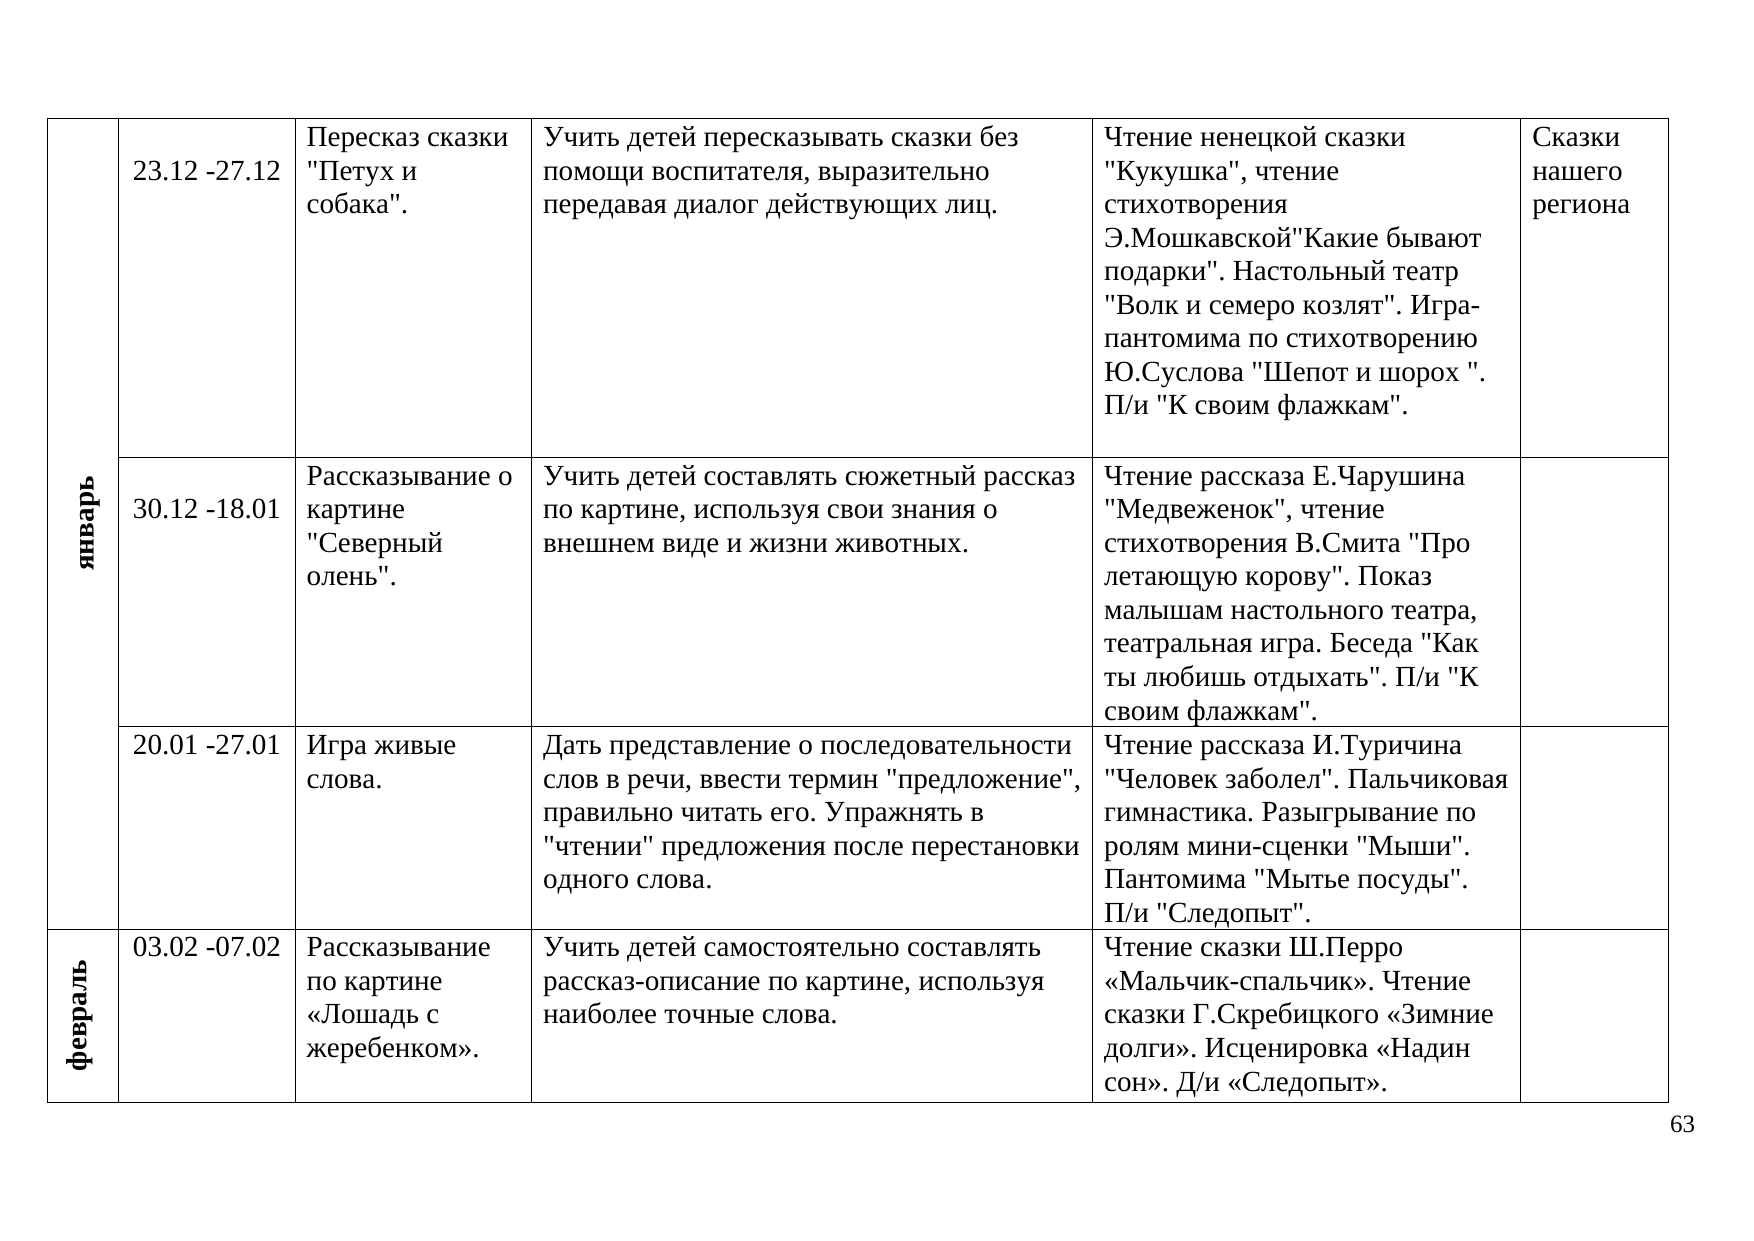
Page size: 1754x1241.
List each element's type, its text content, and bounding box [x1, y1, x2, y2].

table_cell 20.01 -27.01 [119, 727, 295, 928]
table_header Чтение ненецкой сказки "Кукушка", чтение стихотворения Э.Мошкавской"Какие бывают подарки". Настольный театр "Волк и семеро козлят". Игра-пантомима по стихотворению Ю.Суслова "Шепот и шорох ". П/и "К своим флажкам". [1093, 119, 1520, 457]
table_header Учить детей пересказывать сказки без помощи воспитателя, выразительно передавая диалог действующих лиц. [532, 119, 1092, 457]
table_cell Чтение сказки Ш.Перро «Мальчик-спальчик». Чтение сказки Г.Скребицкого «Зимние долги». Исценировка «Надин сон». Д/и «Следопыт». [1093, 930, 1520, 1102]
table_cell Чтение рассказа Е.Чарушина "Медвеженок", чтение стихотворения В.Смита "Про летающую корову". Показ малышам настольного театра, театральная игра. Беседа "Как ты любишь отдыхать". П/и "К своим флажкам". [1093, 458, 1520, 726]
table_cell Игра живые слова. [296, 727, 531, 928]
table_cell Учить детей самостоятельно составлять рассказ-описание по картине, используя наиболее точные слова. [532, 930, 1092, 1102]
table_cell Учить детей составлять сюжетный рассказ по картине, используя свои знания о внешнем виде и жизни животных. [532, 458, 1092, 726]
table_cell 30.12 -18.01 [119, 458, 295, 726]
table_cell 03.02 -07.02 [119, 930, 295, 1102]
table_cell Рассказывание о картине "Северный олень". [296, 458, 531, 726]
table_header 23.12 -27.12 [119, 119, 295, 457]
table_header Пересказ сказки "Петух и собака". [296, 119, 531, 457]
table_cell Чтение рассказа И.Туричина "Человек заболел". Пальчиковая гимнастика. Разыгрывание по ролям мини-сценки "Мыши". Пантомима "Мытье посуды". П/и "Следопыт". [1093, 727, 1520, 928]
table_cell [1521, 458, 1668, 726]
table_header Сказки нашего региона [1521, 119, 1668, 457]
table_cell [1521, 727, 1668, 928]
table_cell [1521, 930, 1668, 1102]
table_cell Рассказывание по картине «Лошадь с жеребенком». [296, 930, 531, 1102]
table_cell февраль [48, 930, 118, 1102]
table_header январь [48, 119, 118, 928]
table_cell Дать представление о последовательности слов в речи, ввести термин "предложение", правильно читать его. Упражнять в "чтении" предложения после перестановки одного слова. [532, 727, 1092, 928]
